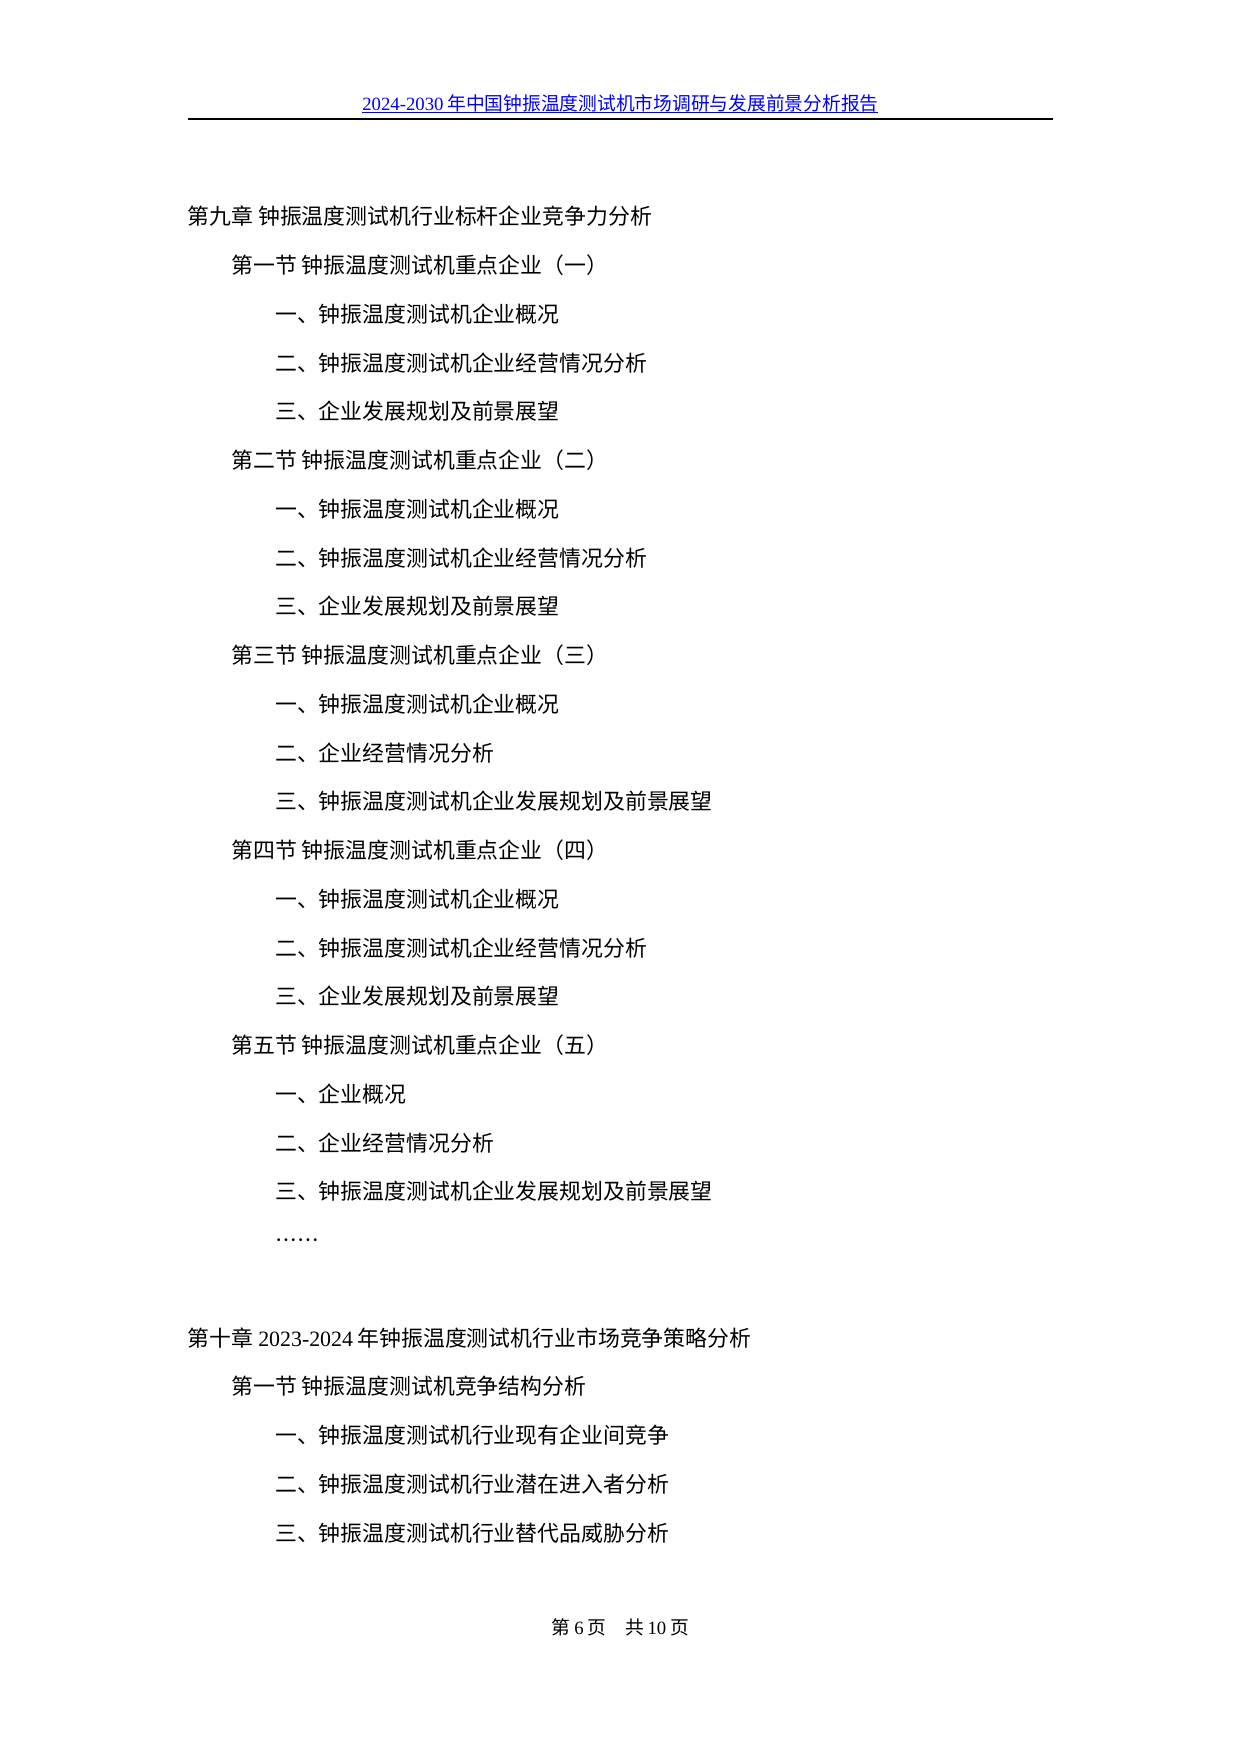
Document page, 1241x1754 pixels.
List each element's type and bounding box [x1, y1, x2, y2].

text [187, 150, 1053, 1548]
